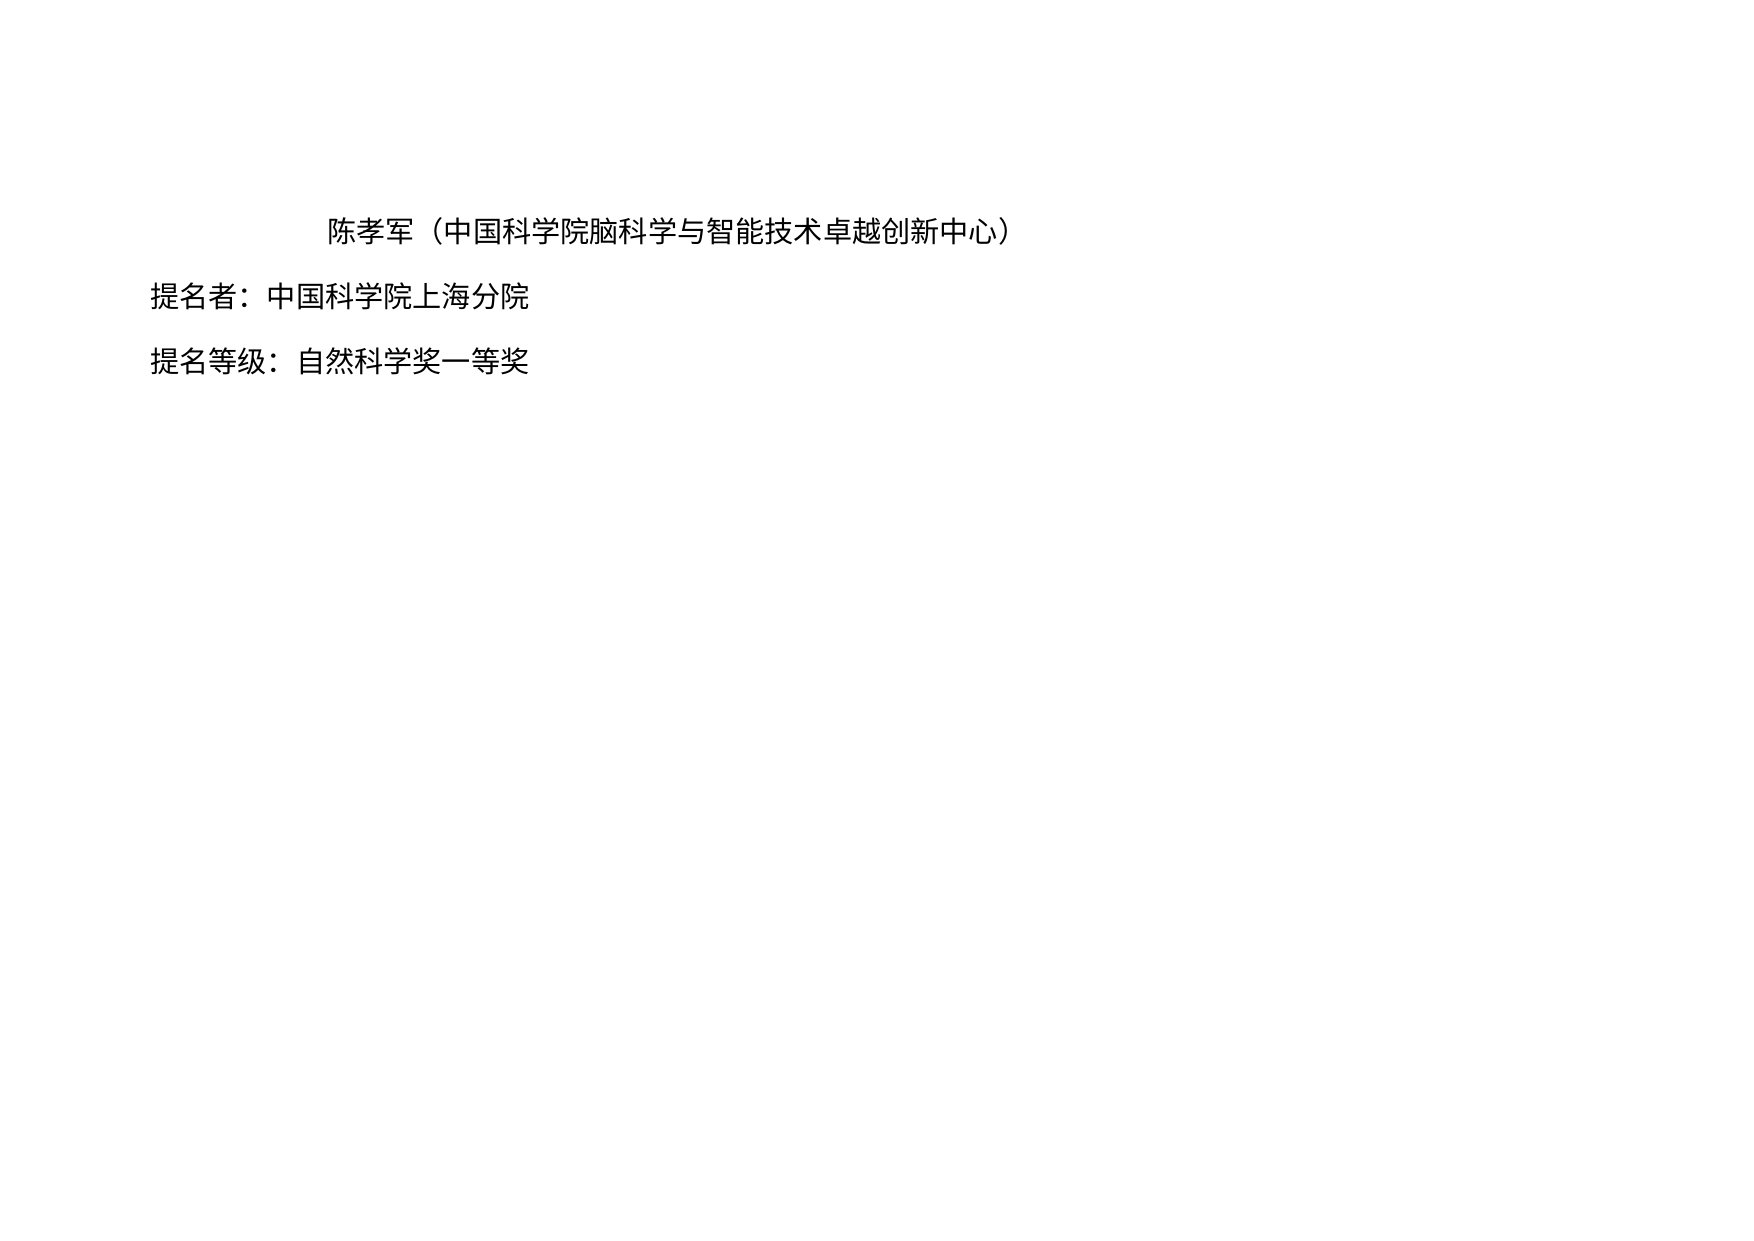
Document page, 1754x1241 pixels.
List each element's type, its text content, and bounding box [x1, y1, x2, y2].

text 提名等级：自然科学奖一等奖 [150, 328, 1604, 393]
text 提名者：中国科学院上海分院 [150, 263, 1604, 328]
text 陈孝军（中国科学院脑科学与智能技术卓越创新中心） [150, 198, 1604, 263]
